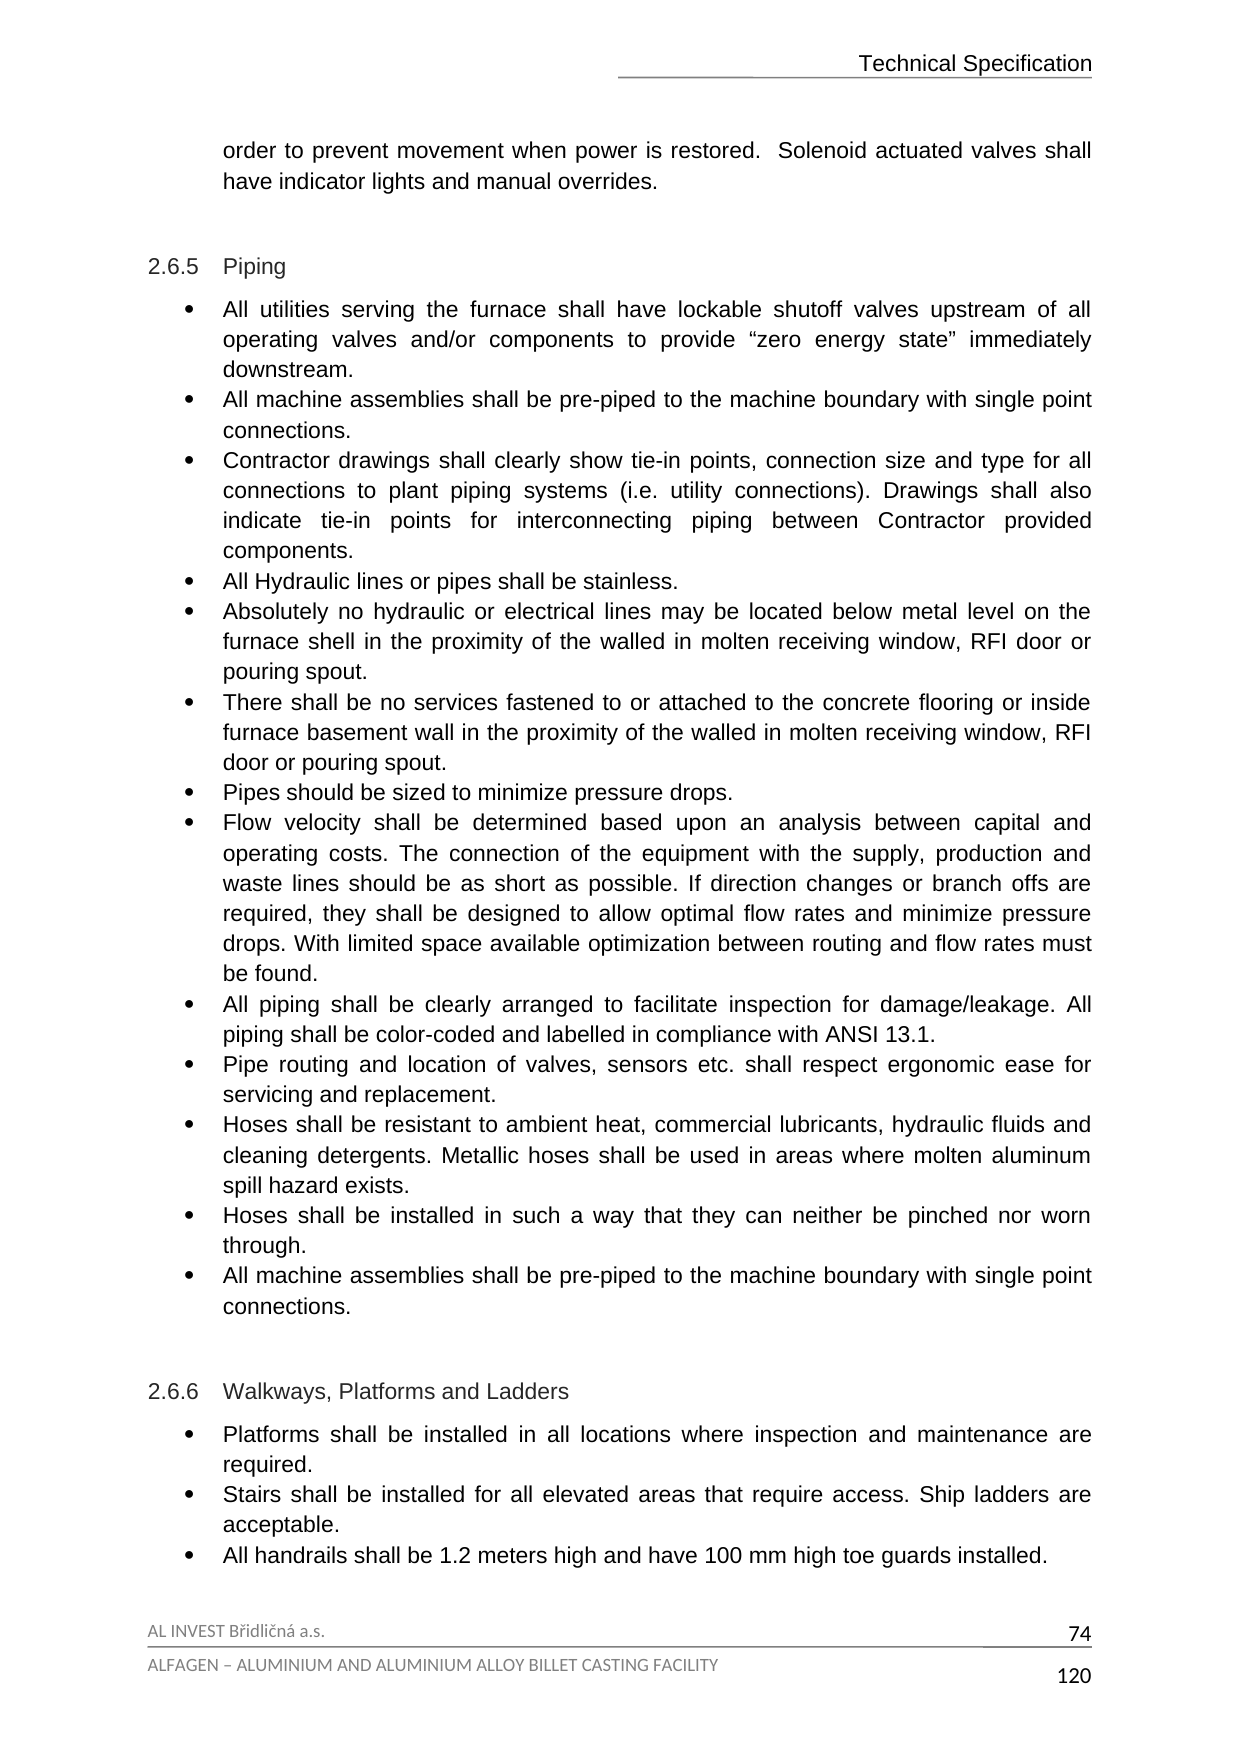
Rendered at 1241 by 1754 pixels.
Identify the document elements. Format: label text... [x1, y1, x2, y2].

list Flow velocity shall be determined based upon an analysis between capital and operating costs. The connection of the equipment with the supply, production and waste lines should be as short as possible. If direction changes or branch offs are required, they shall be designed to allow optimal flow rates and minimize pressure drops. With limited space available optimization between routing and flow rates must be found. [185, 809, 1092, 987]
list All machine assemblies shall be pre-piped to the machine boundary with single point connections. [185, 386, 1092, 443]
list Pipes should be sized to minimize pressure drops. [185, 779, 1092, 805]
list All machine assemblies shall be pre-piped to the machine boundary with single point connections. [185, 1262, 1092, 1319]
list All utilities serving the furnace shall have lockable shutoff valves upstream of all operating valves and/or components to provide “zero energy state” immediately downstream. [185, 296, 1092, 382]
list Pipe routing and location of valves, sensors etc. shall respect ergonomic ease for servicing and replacement. [185, 1051, 1092, 1107]
text Walkways, Platforms and Ladders [148, 1378, 1092, 1404]
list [185, 137, 1092, 194]
list Contractor drawings shall clearly show tie-in points, connection size and type for all connections to plant piping systems (i.e. utility connections). Drawings shall also indicate tie-in points for interconnecting piping between Contractor provided components. [185, 447, 1092, 564]
list Hoses shall be installed in such a way that they can neither be pinched nor worn through. [185, 1202, 1092, 1258]
list Stairs shall be installed for all elevated areas that require access. Ship ladders are acceptable. [185, 1481, 1092, 1538]
list All handrails shall be 1.2 meters high and have 100 mm high toe guards installed. [185, 1542, 1092, 1568]
list All Hydraulic lines or pipes shall be stainless. [185, 568, 1092, 594]
list There shall be no services fastened to or attached to the concrete flooring or inside furnace basement wall in the proximity of the walled in molten receiving window, RFI door or pouring spout. [185, 688, 1092, 775]
list All piping shall be clearly arranged to facilitate inspection for damage/leakage. All piping shall be color-coded and labelled in compliance with ANSI 13.1. [185, 991, 1092, 1047]
list Hoses shall be resistant to ambient heat, commercial lubricants, hydraulic fluids and cleaning detergents. Metallic hoses shall be used in areas where molten aluminum spill hazard exists. [185, 1111, 1092, 1198]
list Absolutely no hydraulic or electrical lines may be located below metal level on the furnace shell in the proximity of the walled in molten receiving window, RFI door or pouring spout. [185, 598, 1092, 684]
text Piping [148, 253, 1092, 279]
list Platforms shall be installed in all locations where inspection and maintenance are required. [185, 1421, 1092, 1477]
